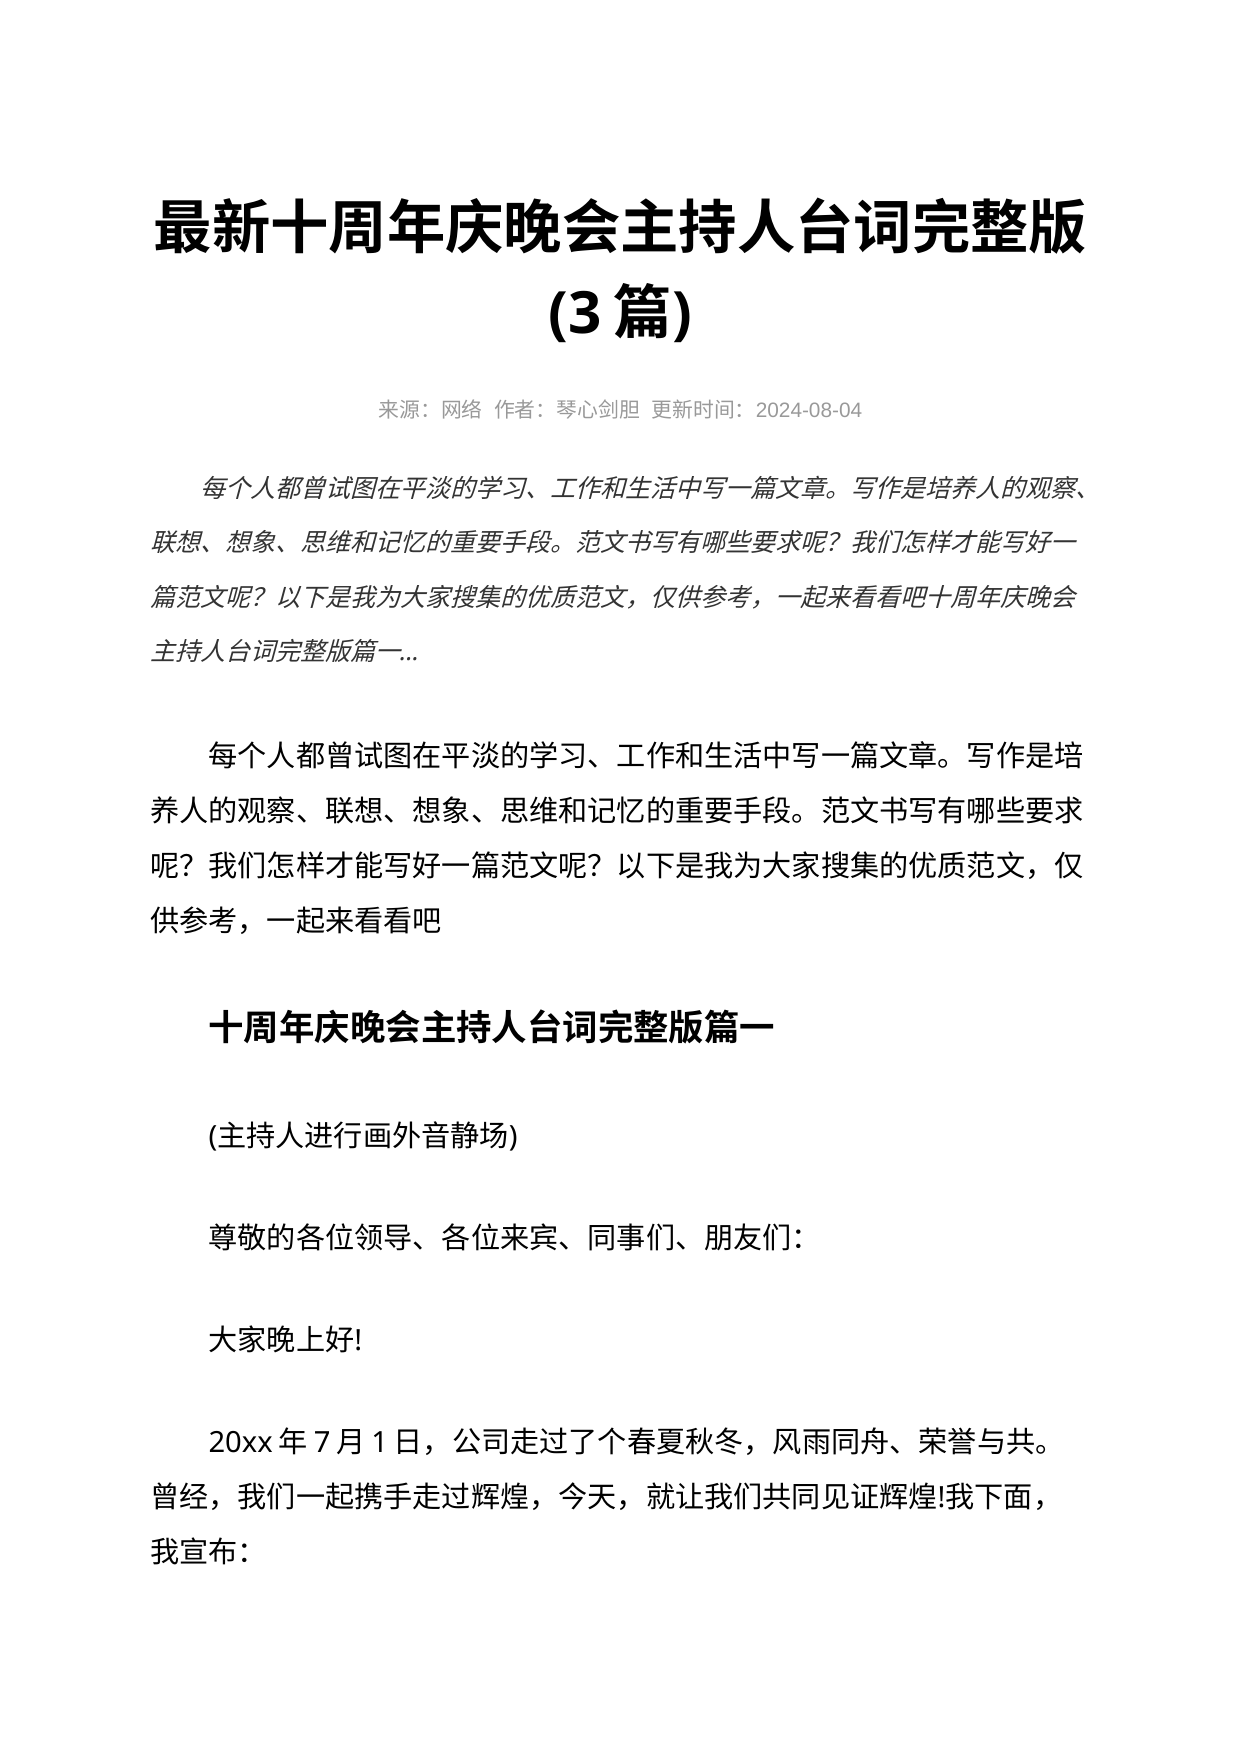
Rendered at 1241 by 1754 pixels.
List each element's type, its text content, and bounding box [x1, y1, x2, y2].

text 尊敬的各位领导、各位来宾、同事们、朋友们： [150, 1214, 1090, 1257]
text (主持人进行画外音静场) [150, 1112, 1090, 1155]
text 每个人都曾试图在平淡的学习、工作和生活中写一篇文章。写作是培养人的观察、联想、想象、思维和记忆的重要手段。范文书写有哪些要求呢？我们怎样才能写好一篇范文呢？以下是我为大家搜集的优质范文，仅供参考，一起来看看吧 [150, 733, 1090, 939]
text 每个人都曾试图在平淡的学习、工作和生活中写一篇文章。写作是培养人的观察、联想、想象、思维和记忆的重要手段。范文书写有哪些要求呢？我们怎样才能写好一篇范文呢？以下是我为大家搜集的优质范文，仅供参考，一起来看看吧十周年庆晚会主持人台词完整版篇一... [150, 468, 1090, 668]
text 20xx年7月1日，公司走过了个春夏秋冬，风雨同舟、荣誉与共。曾经，我们一起携手走过辉煌，今天，就让我们共同见证辉煌!我下面，我宣布： [150, 1418, 1090, 1571]
subtitle 最新十周年庆晚会主持人台词完整版(3篇) [150, 181, 1090, 351]
text 大家晚上好! [150, 1316, 1090, 1359]
text 来源：网络 作者：琴心剑胆 更新时间：2024-08-04 [150, 397, 1090, 421]
text 十周年庆晚会主持人台词完整版篇一 [150, 999, 1090, 1050]
